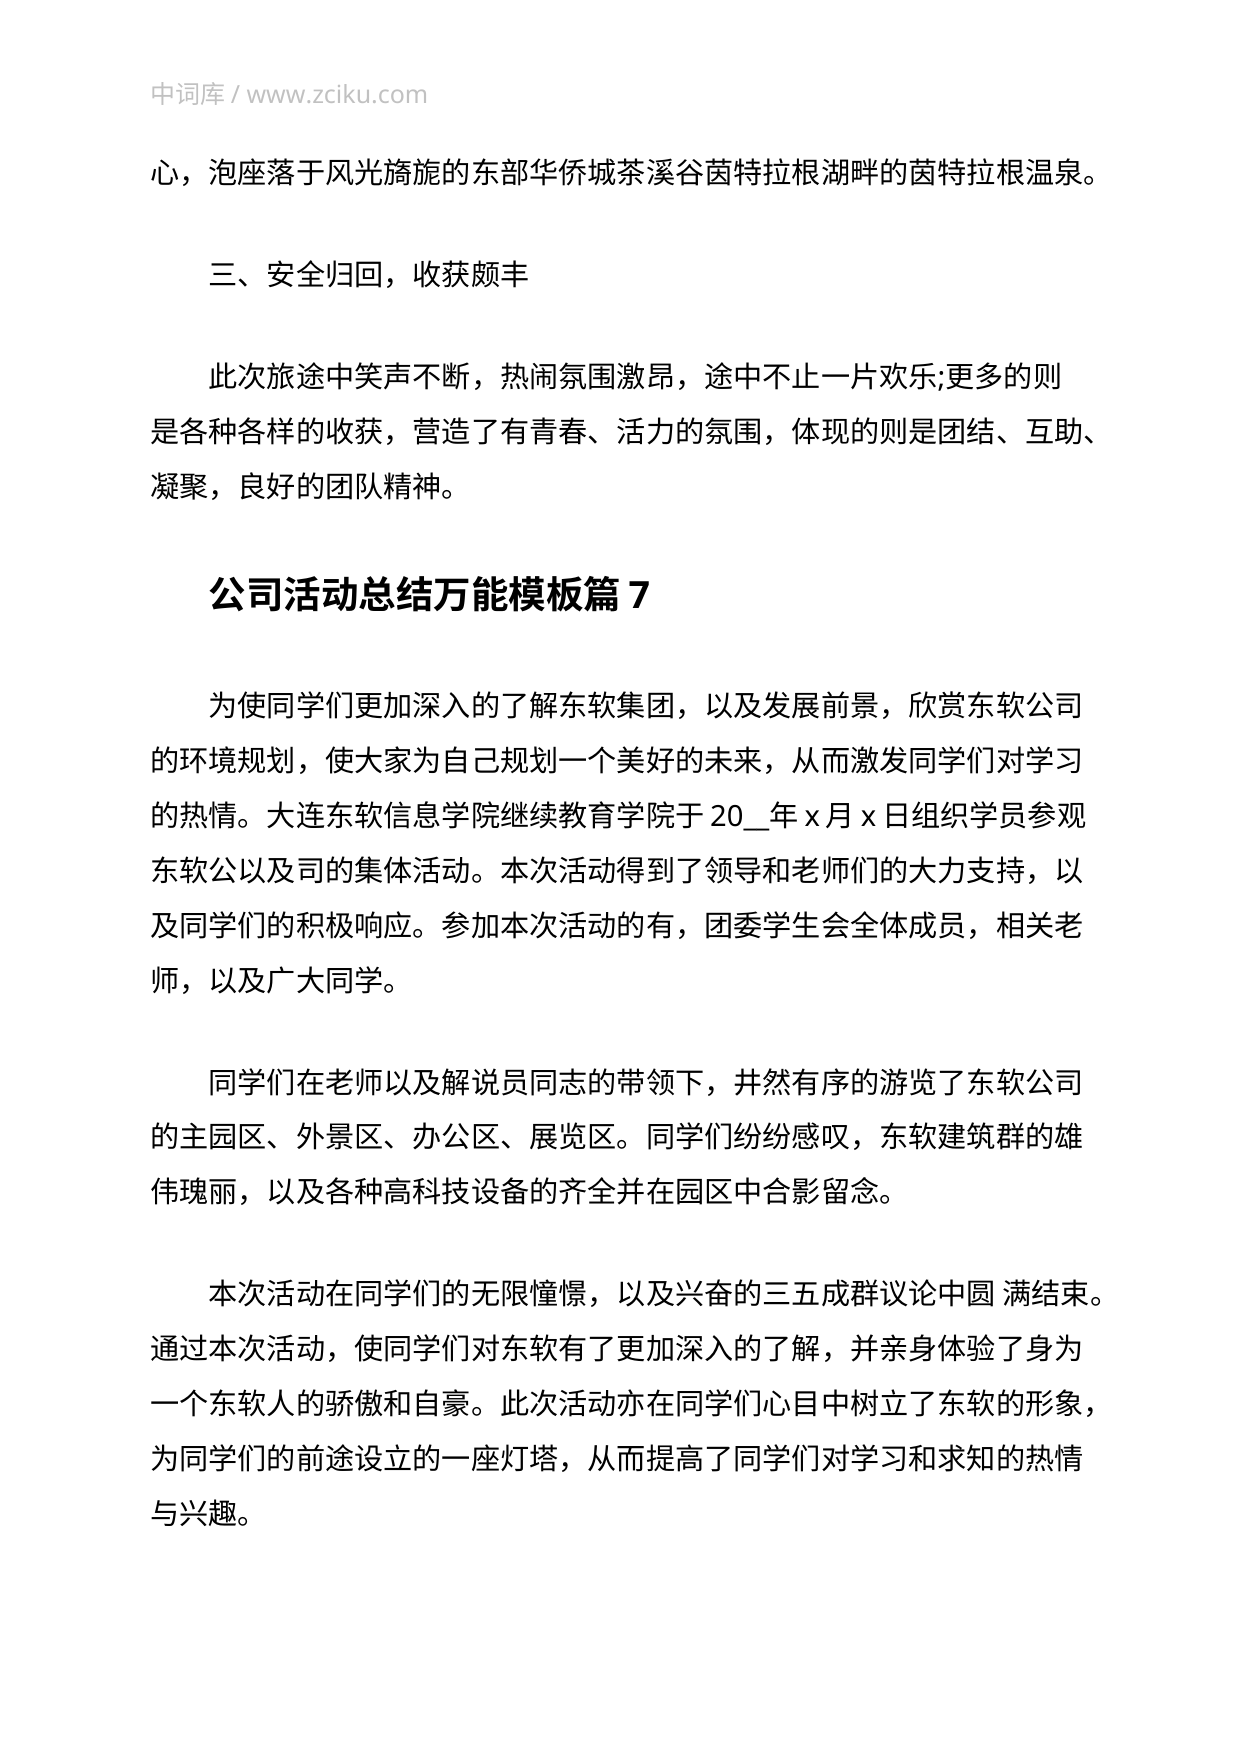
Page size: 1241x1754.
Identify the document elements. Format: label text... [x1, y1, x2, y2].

text 为使同学们更加深入的了解东软集团，以及发展前景，欣赏东软公司的环境规划，使大家为自己规划一个美好的未来，从而激发同学们对学习的热情。大连东软信息学院继续教育学院于20__年x月x日组织学员参观东软公以及司的集体活动。本次活动得到了领导和老师们的大力支持，以及同学们的积极响应。参加本次活动的有，团委学生会全体成员，相关老师，以及广大同学。 [150, 683, 1090, 1000]
text 本次活动在同学们的无限憧憬，以及兴奋的三五成群议论中圆 满结束。通过本次活动，使同学们对东软有了更加深入的了解，并亲身体验了身为一个东软人的骄傲和自豪。此次活动亦在同学们心目中树立了东软的形象，为同学们的前途设立的一座灯塔，从而提高了同学们对学习和求知的热情与兴趣。 [150, 1271, 1090, 1533]
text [150, 150, 1090, 192]
text 此次旅途中笑声不断，热闹氛围激昂，途中不止一片欢乐;更多的则是各种各样的收获，营造了有青春、活力的氛围，体现的则是团结、互助、凝聚，良好的团队精神。 [150, 353, 1090, 506]
text 同学们在老师以及解说员同志的带领下，井然有序的游览了东软公司的主园区、外景区、办公区、展览区。同学们纷纷感叹，东软建筑群的雄伟瑰丽，以及各种高科技设备的齐全并在园区中合影留念。 [150, 1059, 1090, 1211]
text 公司活动总结万能模板篇7 [150, 565, 1090, 620]
text 三、安全归回，收获颇丰 [150, 252, 1090, 294]
